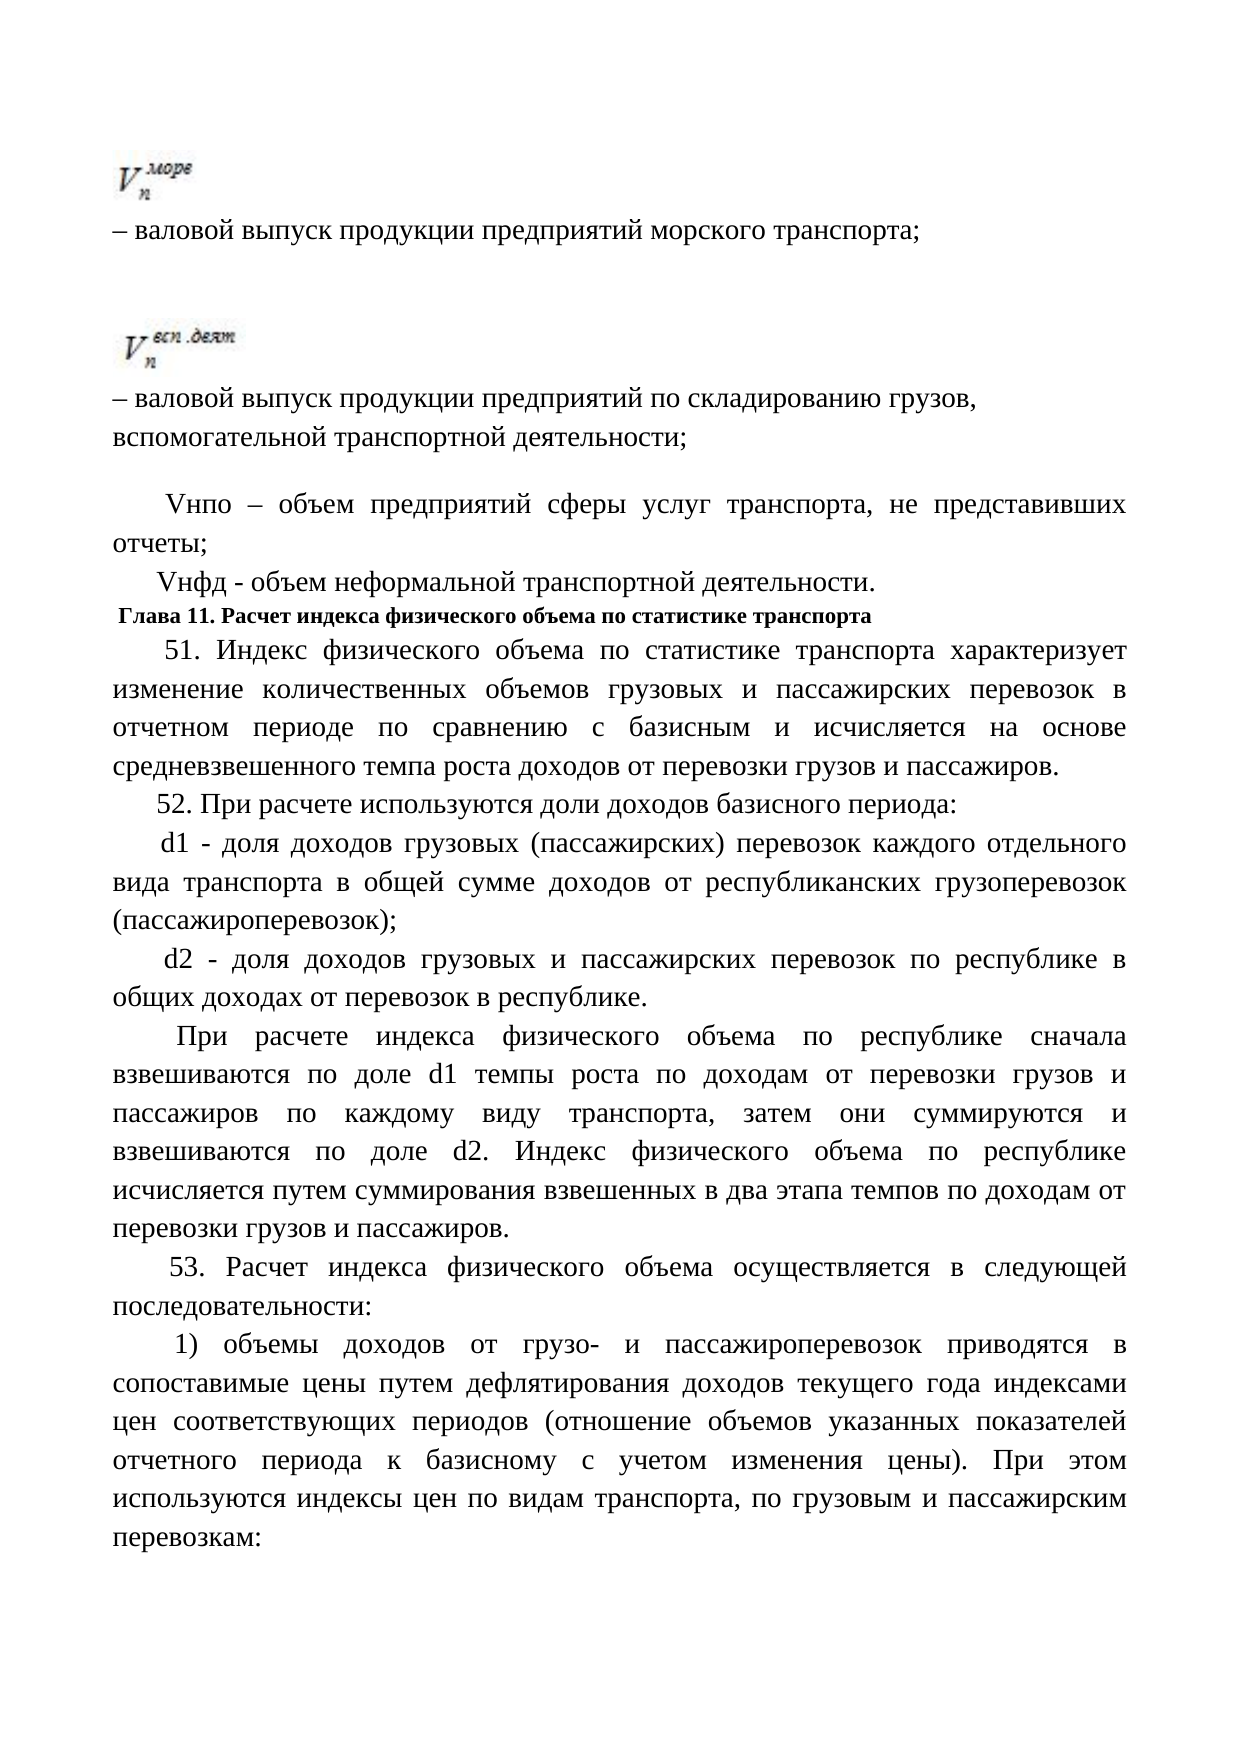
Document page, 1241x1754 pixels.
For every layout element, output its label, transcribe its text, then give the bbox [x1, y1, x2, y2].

text d1 - доля доходов грузовых (пассажирских) перевозок каждого отдельного вида транспорта в общей сумме доходов от республиканских грузоперевозок (пассажироперевозок); [112, 825, 1128, 936]
text Глава 11. Расчет индекса физического объема по статистике транспорта [112, 602, 1128, 629]
text 1) объемы доходов от грузо- и пассажироперевозок приводятся в сопоставимые цены путем дефлятирования доходов текущего года индексами цен соответствующих периодов (отношение объемов указанных показателей отчетного периода к базисному с учетом изменения цены). При этом используются индексы цен по видам транспорта, по грузовым и пассажирским перевозкам: [112, 1326, 1128, 1552]
picture [112, 318, 246, 377]
text 52. При расчете используются доли доходов базисного периода: [112, 787, 1128, 820]
text При расчете индекса физического объема по республике сначала взвешиваются по доле d1 темпы роста по доходам от перевозки грузов и пассажиров по каждому виду транспорта, затем они суммируются и взвешиваются по доле d2. Индекс физического объема по республике исчисляется путем суммирования взвешенных в два этапа темпов по доходам от перевозки грузов и пассажиров. [112, 1018, 1128, 1244]
text 53. Расчет индекса физического объема осуществляется в следующей последовательности: [112, 1249, 1128, 1321]
text d2 - доля доходов грузовых и пассажирских перевозок по республике в общих доходах от перевозок в республике. [112, 941, 1128, 1013]
text – валовой выпуск продукции предприятий по складированию грузов, вспомогательной транспортной деятельности; [112, 381, 1128, 483]
text 51. Индекс физического объема по статистике транспорта характеризует изменение количественных объемов грузовых и пассажирских перевозок в отчетном периоде по сравнению с базисным и исчисляется на основе средневзвешенного темпа роста доходов от перевозки грузов и пассажиров. [112, 632, 1128, 782]
picture [112, 150, 200, 209]
text Vнфд - объем неформальной транспортной деятельности. [112, 564, 1128, 597]
text – валовой выпуск продукции предприятий морского транспорта; [112, 212, 1128, 276]
text Vнпо – объем предприятий сферы услуг транспорта, не представивших отчеты; [112, 487, 1128, 559]
